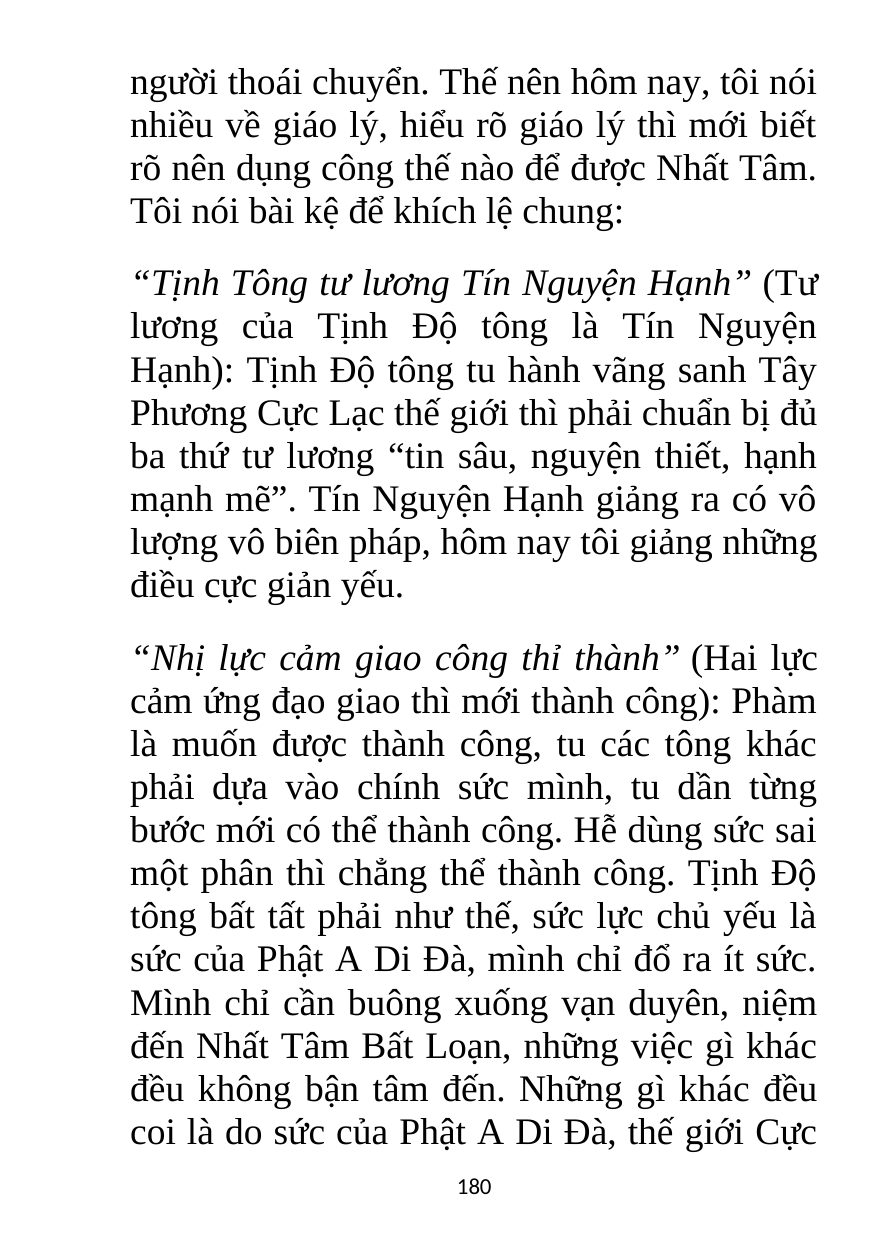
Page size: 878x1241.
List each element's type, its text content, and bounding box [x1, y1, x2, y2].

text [130, 59, 818, 232]
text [130, 635, 818, 1152]
text “Tịnh Tông tư lương Tín Nguyện Hạnh” (Tư lương của Tịnh Ðộ tông là Tín Nguyện Hạnh): Tịnh Ðộ tông tu hành vãng sanh Tây Phương Cực Lạc thế giới thì phải chuẩn bị đủ ba thứ tư lương “tin sâu, nguyện thiết, hạnh mạnh mẽ”. Tín Nguyện Hạnh giảng ra có vô lượng vô biên pháp, hôm nay tôi giảng những điều cực giản yếu. [130, 261, 818, 606]
